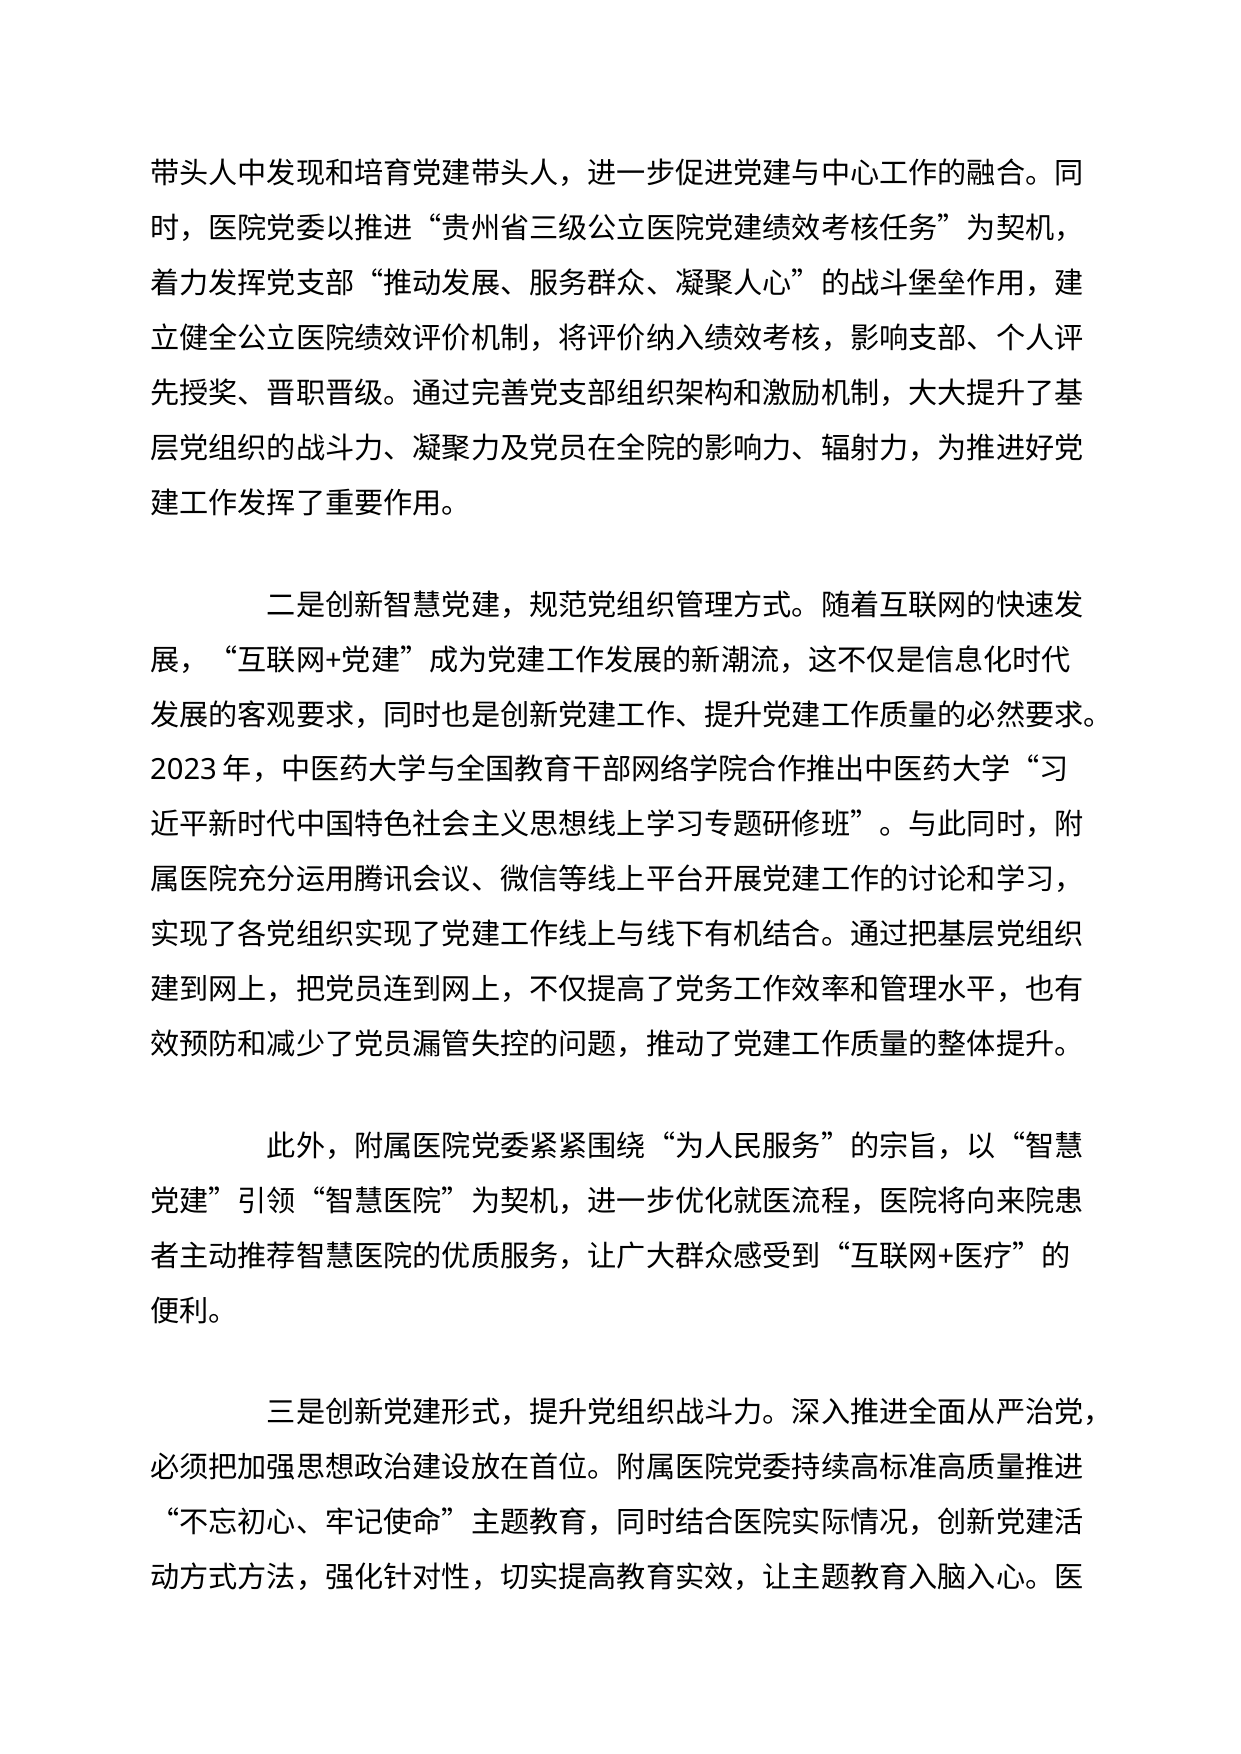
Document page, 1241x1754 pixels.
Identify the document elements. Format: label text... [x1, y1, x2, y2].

text 此外，附属医院党委紧紧围绕“为人民服务”的宗旨，以“智慧党建”引领“智慧医院”为契机，进一步优化就医流程，医院将向来院患者主动推荐智慧医院的优质服务，让广大群众感受到“互联网+医疗”的便利。 [150, 1122, 1090, 1329]
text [150, 1389, 1090, 1596]
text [150, 150, 1090, 522]
text 二是创新智慧党建，规范党组织管理方式。随着互联网的快速发展，“互联网+党建”成为党建工作发展的新潮流，这不仅是信息化时代发展的客观要求，同时也是创新党建工作、提升党建工作质量的必然要求。2023年，中医药大学与全国教育干部网络学院合作推出中医药大学“习近平新时代中国特色社会主义思想线上学习专题研修班”。与此同时，附属医院充分运用腾讯会议、微信等线上平台开展党建工作的讨论和学习，实现了各党组织实现了党建工作线上与线下有机结合。通过把基层党组织建到网上，把党员连到网上，不仅提高了党务工作效率和管理水平，也有效预防和减少了党员漏管失控的问题，推动了党建工作质量的整体提升。 [150, 581, 1090, 1063]
